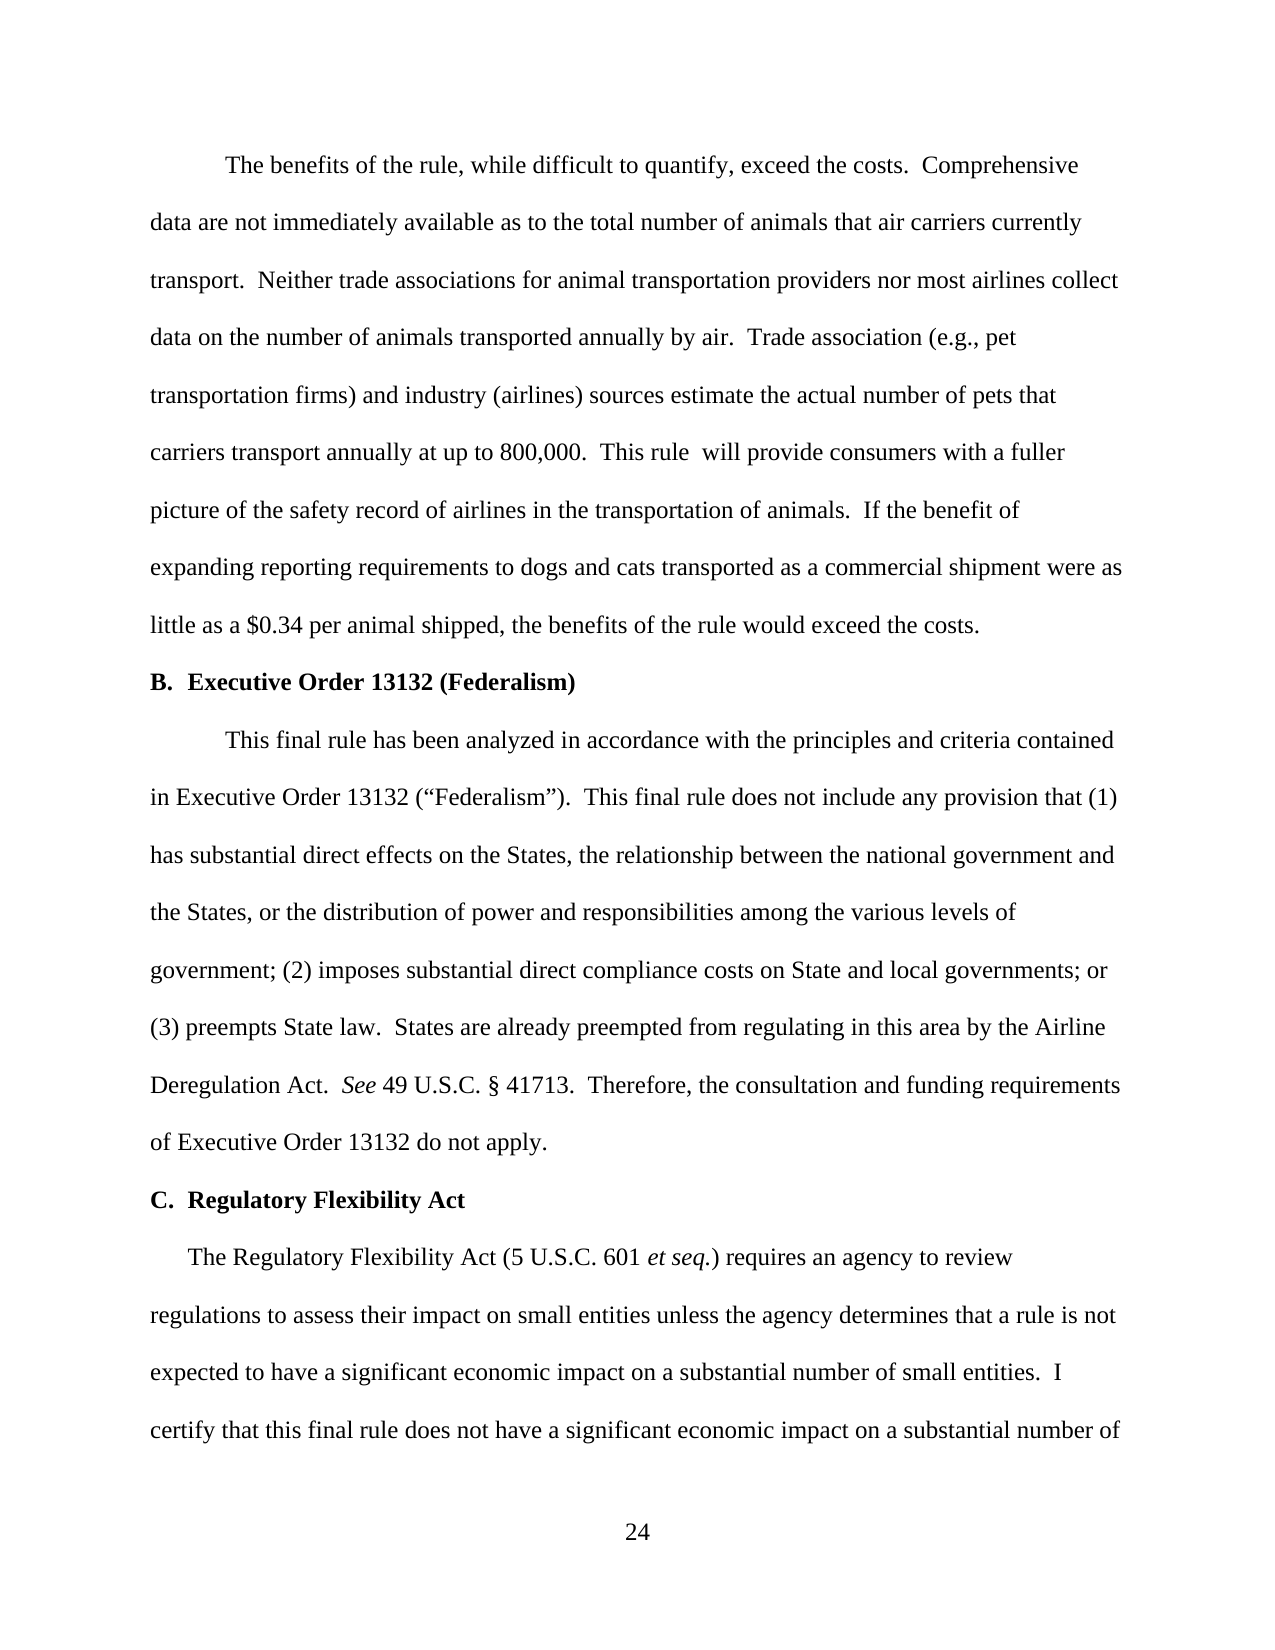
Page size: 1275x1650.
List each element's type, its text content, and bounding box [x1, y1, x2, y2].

text B. Executive Order 13132 (Federalism) [150, 667, 1125, 696]
text This final rule has been analyzed in accordance with the principles and criteria contained in Executive Order 13132 (“Federalism”). This final rule does not include any provision that (1) has substantial direct effects on the States, the relationship between the national government and the States, or the distribution of power and responsibilities among the various levels of government; (2) imposes substantial direct compliance costs on State and local governments; or (3) preempts State law. States are already preempted from regulating in this area by the Airline Deregulation Act. See 49 U.S.C. § 41713. Therefore, the consultation and funding requirements of Executive Order 13132 do not apply. [150, 725, 1125, 1156]
text C. Regulatory Flexibility Act [150, 1185, 1125, 1214]
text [150, 1242, 1125, 1444]
text The benefits of the rule, while difficult to quantify, exceed the costs. Comprehensive data are not immediately available as to the total number of animals that air carriers currently transport. Neither trade associations for animal transportation providers nor most airlines collect data on the number of animals transported annually by air. Trade association (e.g., pet transportation firms) and industry (airlines) sources estimate the actual number of pets that carriers transport annually at up to 800,000. This rule will provide consumers with a fuller picture of the safety record of airlines in the transportation of animals. If the benefit of expanding reporting requirements to dogs and cats transported as a commercial shipment were as little as a $0.34 per animal shipped, the benefits of the rule would exceed the costs. [150, 150, 1125, 639]
